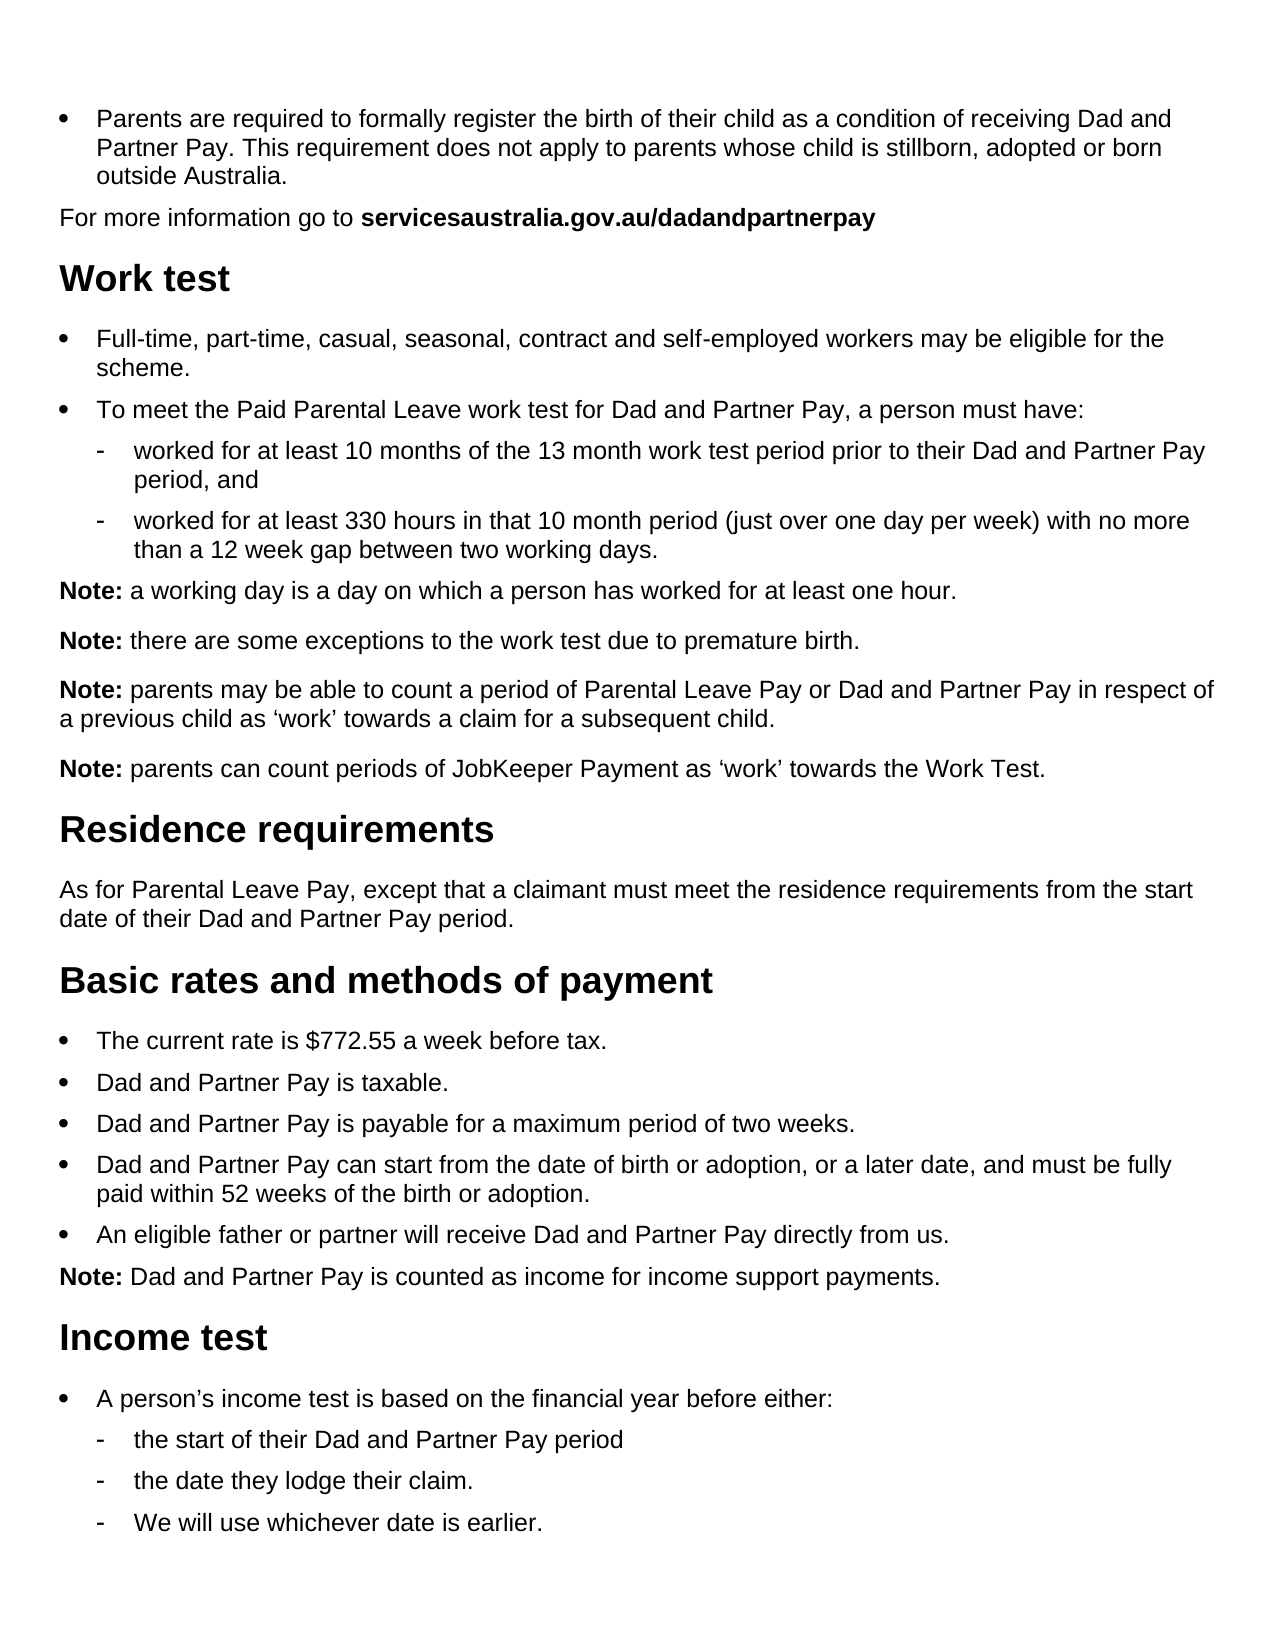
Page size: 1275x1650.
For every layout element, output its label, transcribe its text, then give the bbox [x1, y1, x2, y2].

list Dad and Partner Pay is taxable. [59, 1067, 1216, 1096]
text Note: parents may be able to count a period of Parental Leave Pay or Dad and Partner Pay in respect of a previous child as ‘work’ towards a claim for a subsequent child. [59, 675, 1216, 733]
subtitle Residence requirements [59, 807, 1216, 851]
list To meet the Paid Parental Leave work test for Dad and Partner Pay, a person must have: [59, 394, 1216, 423]
list A person’s income test is based on the financial year before either: [59, 1383, 1216, 1412]
text For more information go to servicesaustralia.gov.au/dadandpartnerpay [59, 203, 1216, 231]
list Full-time, part-time, casual, seasonal, contract and self-employed workers may be eligible for the scheme. [59, 324, 1216, 382]
subtitle Basic rates and methods of payment [59, 958, 1216, 1001]
text Note: a working day is a day on which a person has worked for at least one hour. [59, 576, 1216, 605]
subtitle Income test [59, 1315, 1216, 1358]
list worked for at least 10 months of the 13 month work test period prior to their Dad and Partner Pay period, and [96, 436, 1216, 493]
list Dad and Partner Pay can start from the date of birth or adoption, or a later date, and must be fully paid within 52 weeks of the birth or adoption. [59, 1150, 1216, 1208]
list worked for at least 330 hours in that 10 month period (just over one day per week) with no more than a 12 week gap between two working days. [96, 506, 1216, 564]
list Parents are required to formally register the birth of their child as a condition of receiving Dad and Partner Pay. This requirement does not apply to parents whose child is stillborn, adopted or born outside Australia. [59, 104, 1216, 190]
list The current rate is $772.55 a week before tax. [59, 1026, 1216, 1055]
list An eligible father or partner will receive Dad and Partner Pay directly from us. [59, 1220, 1216, 1249]
text As for Parental Leave Pay, except that a claimant must meet the residence requirements from the start date of their Dad and Partner Pay period. [59, 876, 1216, 933]
list the start of their Dad and Partner Pay period [96, 1425, 1216, 1454]
text Note: parents can count periods of JobKeeper Payment as ‘work’ towards the Work Test. [59, 754, 1216, 782]
text Note: Dad and Partner Pay is counted as income for income support payments. [59, 1262, 1216, 1290]
subtitle Work test [59, 256, 1216, 299]
list Dad and Partner Pay is payable for a maximum period of two weeks. [59, 1109, 1216, 1138]
list the date they lodge their claim. [96, 1466, 1216, 1495]
text Note: there are some exceptions to the work test due to premature birth. [59, 626, 1216, 654]
list We will use whichever date is earlier. [96, 1508, 1216, 1536]
